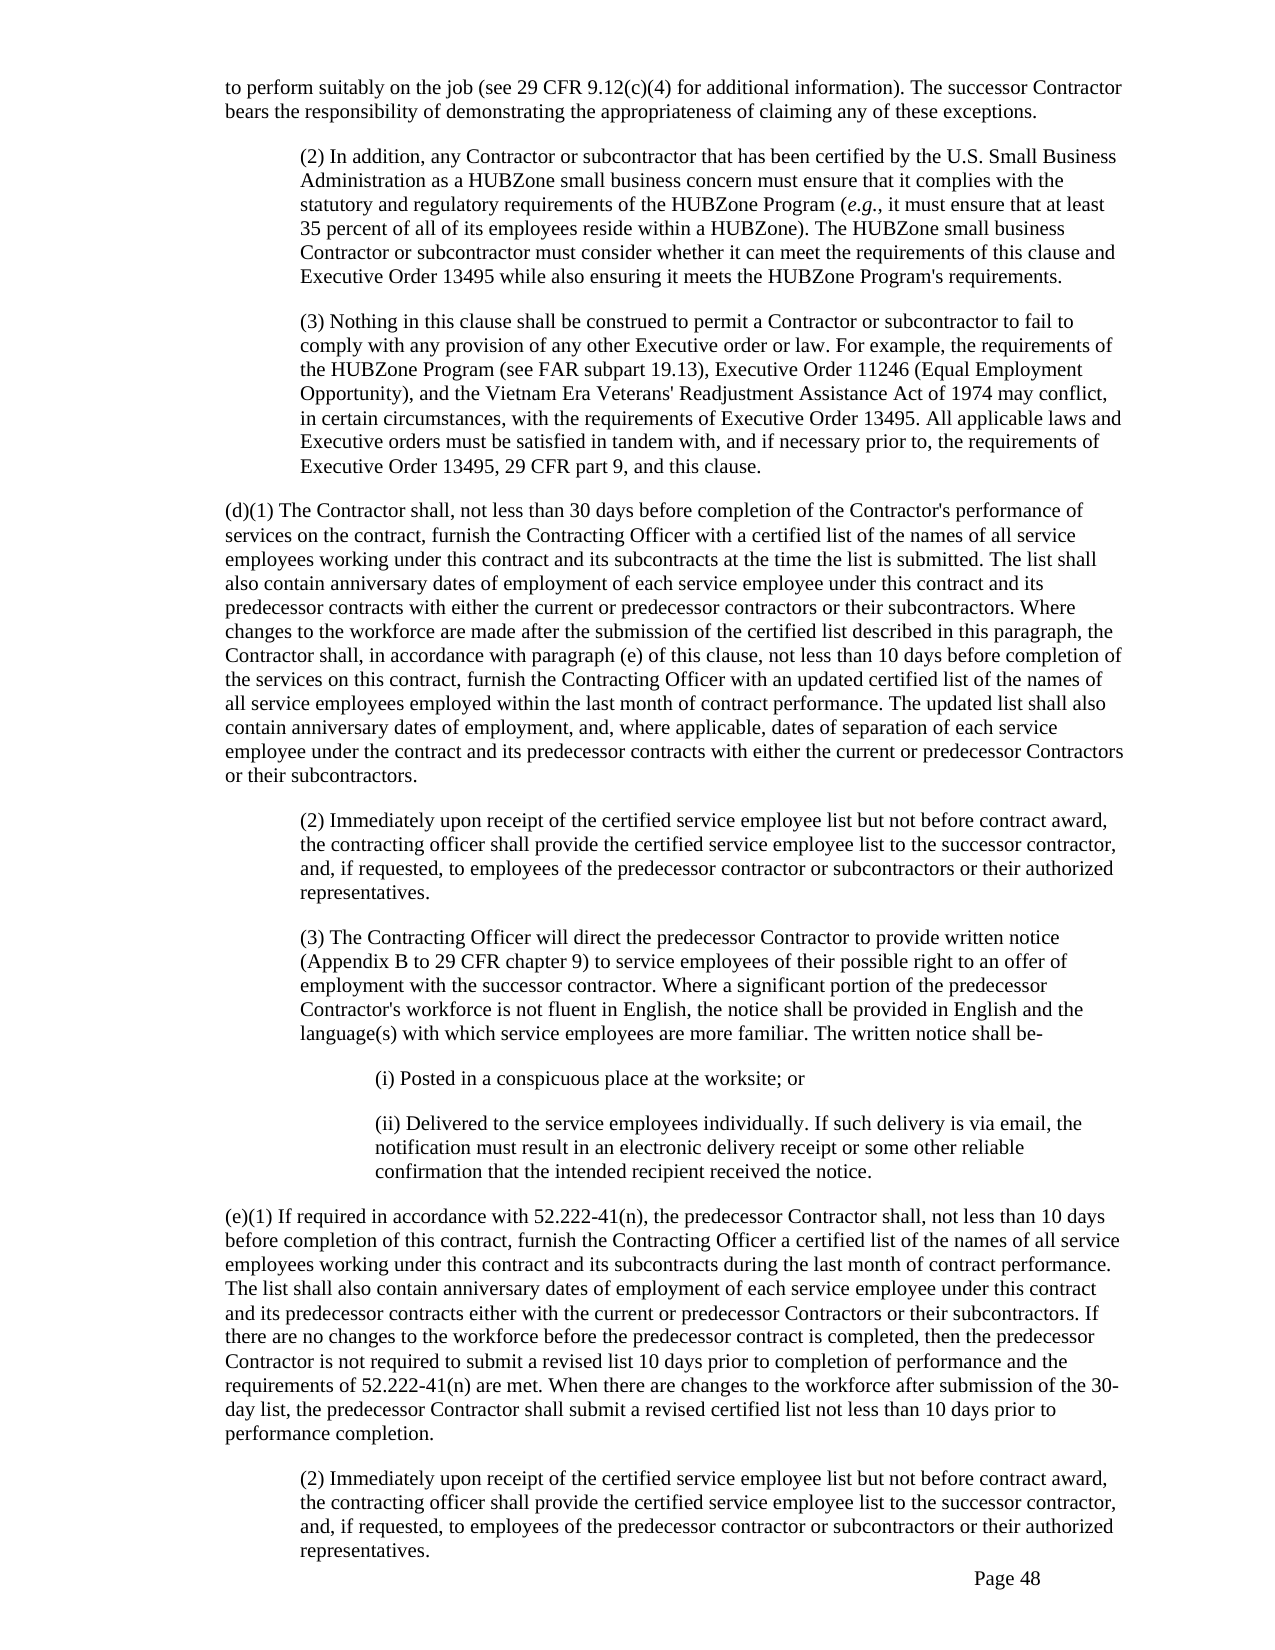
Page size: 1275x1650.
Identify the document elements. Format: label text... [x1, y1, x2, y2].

text (2) Immediately upon receipt of the certified service employee list but not before contract award, the contracting officer shall provide the certified service employee list to the successor contractor, and, if requested, to employees of the predecessor contractor or subcontractors or their authorized representatives. [300, 808, 1125, 904]
text (3) Nothing in this clause shall be construed to permit a Contractor or subcontractor to fail to comply with any provision of any other Executive order or law. For example, the requirements of the HUBZone Program (see FAR subpart 19.13), Executive Order 11246 (Equal Employment Opportunity), and the Vietnam Era Veterans' Readjustment Assistance Act of 1974 may conflict, in certain circumstances, with the requirements of Executive Order 13495. All applicable laws and Executive orders must be satisfied in tandem with, and if necessary prior to, the requirements of Executive Order 13495, 29 CFR part 9, and this clause. [300, 309, 1125, 478]
text (e)(1) If required in accordance with 52.222-41(n), the predecessor Contractor shall, not less than 10 days before completion of this contract, furnish the Contracting Officer a certified list of the names of all service employees working under this contract and its subcontracts during the last month of contract performance. The list shall also contain anniversary dates of employment of each service employee under this contract and its predecessor contracts either with the current or predecessor Contractors or their subcontractors. If there are no changes to the workforce before the predecessor contract is completed, then the predecessor Contractor is not required to submit a revised list 10 days prior to completion of performance and the requirements of 52.222-41(n) are met. When there are changes to the workforce after submission of the 30-day list, the predecessor Contractor shall submit a revised certified list not less than 10 days prior to performance completion. [225, 1204, 1125, 1445]
text (d)(1) The Contractor shall, not less than 30 days before completion of the Contractor's performance of services on the contract, furnish the Contracting Officer with a certified list of the names of all service employees working under this contract and its subcontracts at the time the list is submitted. The list shall also contain anniversary dates of employment of each service employee under this contract and its predecessor contracts with either the current or predecessor contractors or their subcontractors. Where changes to the workforce are made after the submission of the certified list described in this paragraph, the Contractor shall, in accordance with paragraph (e) of this clause, not less than 10 days before completion of the services on this contract, furnish the Contracting Officer with an updated certified list of the names of all service employees employed within the last month of contract performance. The updated list shall also contain anniversary dates of employment, and, where applicable, dates of separation of each service employee under the contract and its predecessor contracts with either the current or predecessor Contractors or their subcontractors. [225, 498, 1125, 787]
text (2) Immediately upon receipt of the certified service employee list but not before contract award, the contracting officer shall provide the certified service employee list to the successor contractor, and, if requested, to employees of the predecessor contractor or subcontractors or their authorized representatives. [300, 1466, 1125, 1562]
text (2) In addition, any Contractor or subcontractor that has been certified by the U.S. Small Business Administration as a HUBZone small business concern must ensure that it complies with the statutory and regulatory requirements of the HUBZone Program (e.g., it must ensure that at least 35 percent of all of its employees reside within a HUBZone). The HUBZone small business Contractor or subcontractor must consider whether it can meet the requirements of this clause and Executive Order 13495 while also ensuring it meets the HUBZone Program's requirements. [300, 144, 1125, 288]
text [225, 75, 1125, 123]
text (ii) Delivered to the service employees individually. If such delivery is via email, the notification must result in an electronic delivery receipt or some other reliable confirmation that the intended recipient received the notice. [375, 1111, 1125, 1183]
text (3) The Contracting Officer will direct the predecessor Contractor to provide written notice (Appendix B to 29 CFR chapter 9) to service employees of their possible right to an offer of employment with the successor contractor. Where a significant portion of the predecessor Contractor's workforce is not fluent in English, the notice shall be provided in English and the language(s) with which service employees are more familiar. The written notice shall be- [300, 925, 1125, 1045]
text (i) Posted in a conspicuous place at the worksite; or [375, 1066, 1125, 1090]
